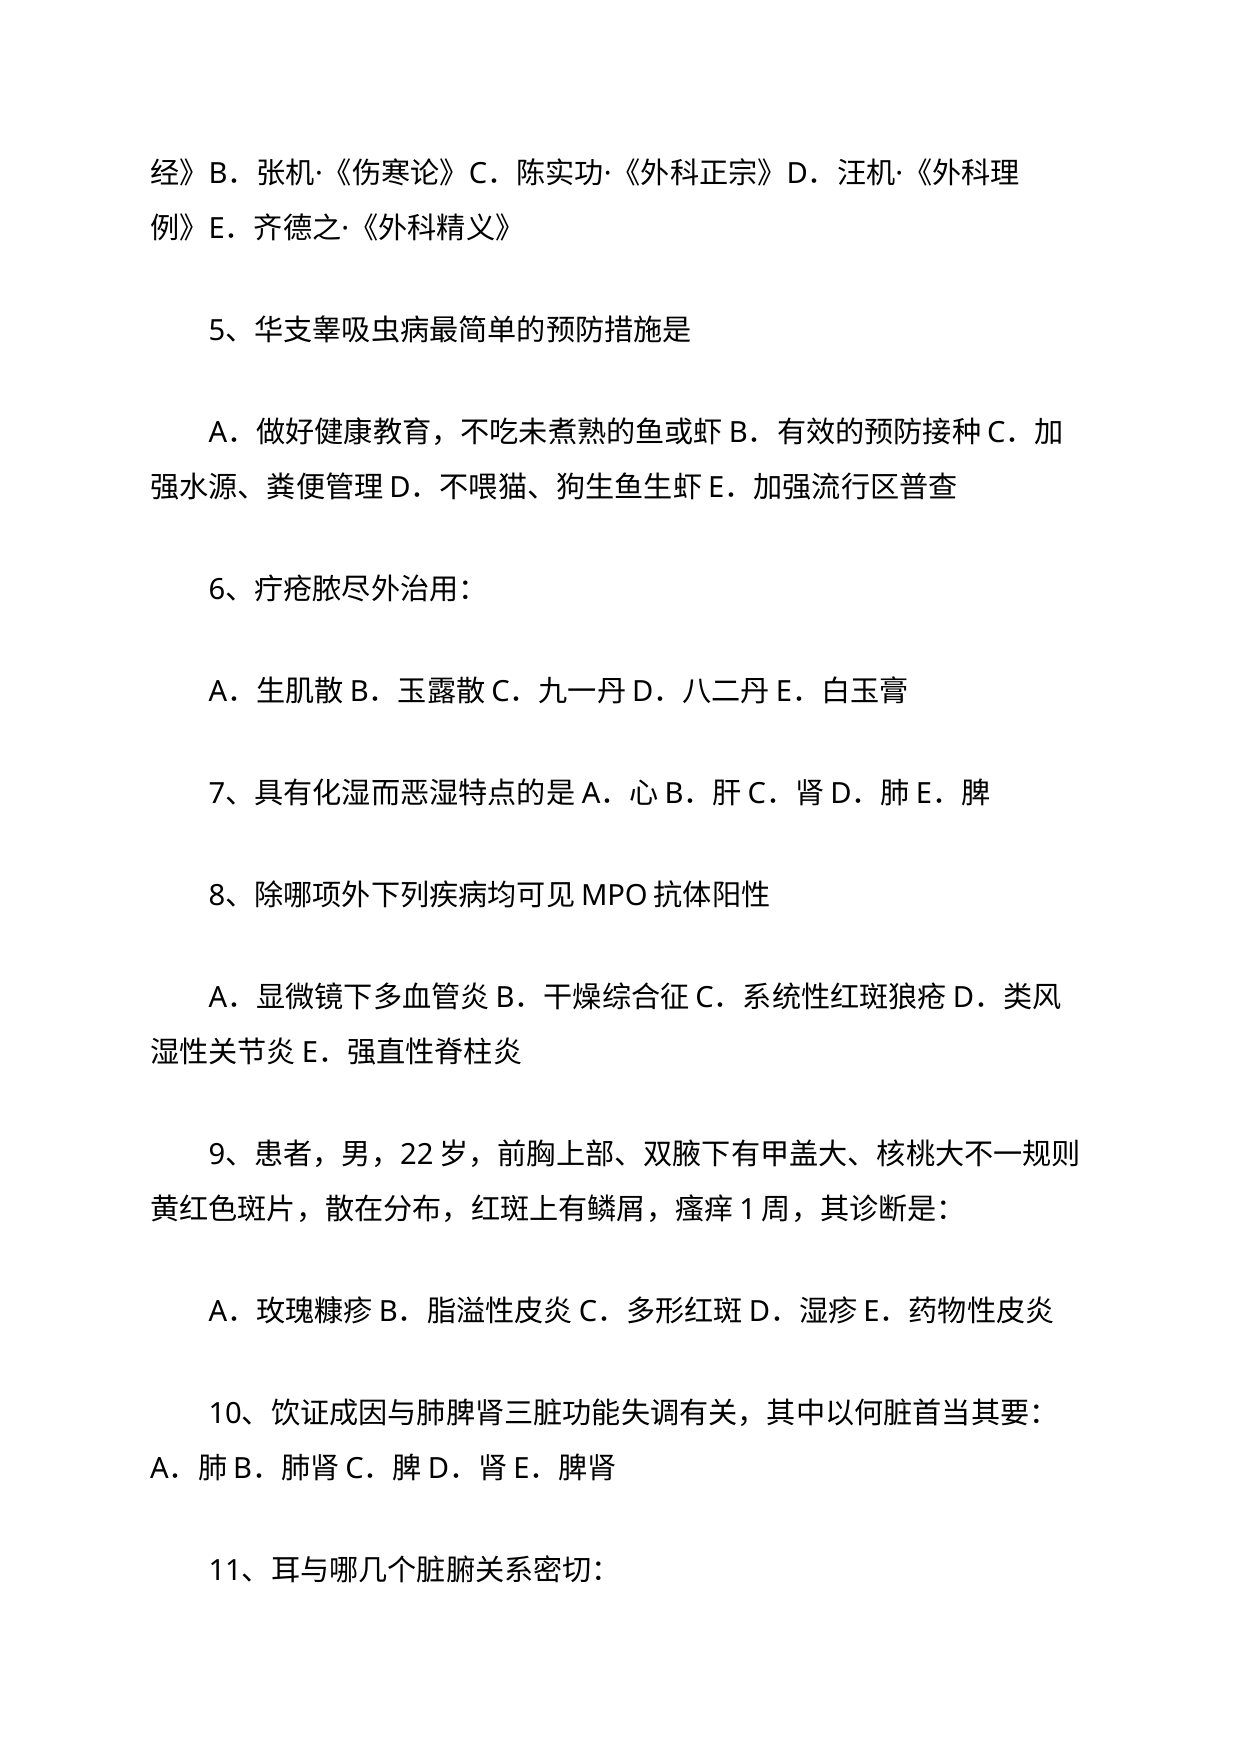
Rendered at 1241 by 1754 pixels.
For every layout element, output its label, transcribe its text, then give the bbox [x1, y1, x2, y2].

text 5、华支睾吸虫病最简单的预防措施是 [150, 307, 1090, 349]
text 6、疔疮脓尽外治用： [150, 566, 1090, 608]
text 8、除哪项外下列疾病均可见MPO抗体阳性 [150, 872, 1090, 914]
text A．生肌散B．玉露散C．九一丹D．八二丹E．白玉膏 [150, 668, 1090, 710]
text A．做好健康教育，不吃未煮熟的鱼或虾B．有效的预防接种C．加强水源、粪便管理D．不喂猫、狗生鱼生虾E．加强流行区普查 [150, 409, 1090, 506]
text 11、耳与哪几个脏腑关系密切： [150, 1547, 1090, 1589]
text A．显微镜下多血管炎B．干燥综合征C．系统性红斑狼疮D．类风湿性关节炎E．强直性脊柱炎 [150, 974, 1090, 1071]
text 10、饮证成因与肺脾肾三脏功能失调有关，其中以何脏首当其要： A．肺B．肺肾C．脾D．肾E．脾肾 [150, 1390, 1090, 1487]
text 9、患者，男，22岁，前胸上部、双腋下有甲盖大、核桃大不一规则黄红色斑片，散在分布，红斑上有鳞屑，瘙痒1周，其诊断是： [150, 1131, 1090, 1228]
text A．玫瑰糠疹B．脂溢性皮炎C．多形红斑D．湿疹E．药物性皮炎 [150, 1288, 1090, 1330]
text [150, 150, 1090, 247]
text 7、具有化湿而恶湿特点的是 A．心B．肝C．肾D．肺E．脾 [150, 770, 1090, 812]
